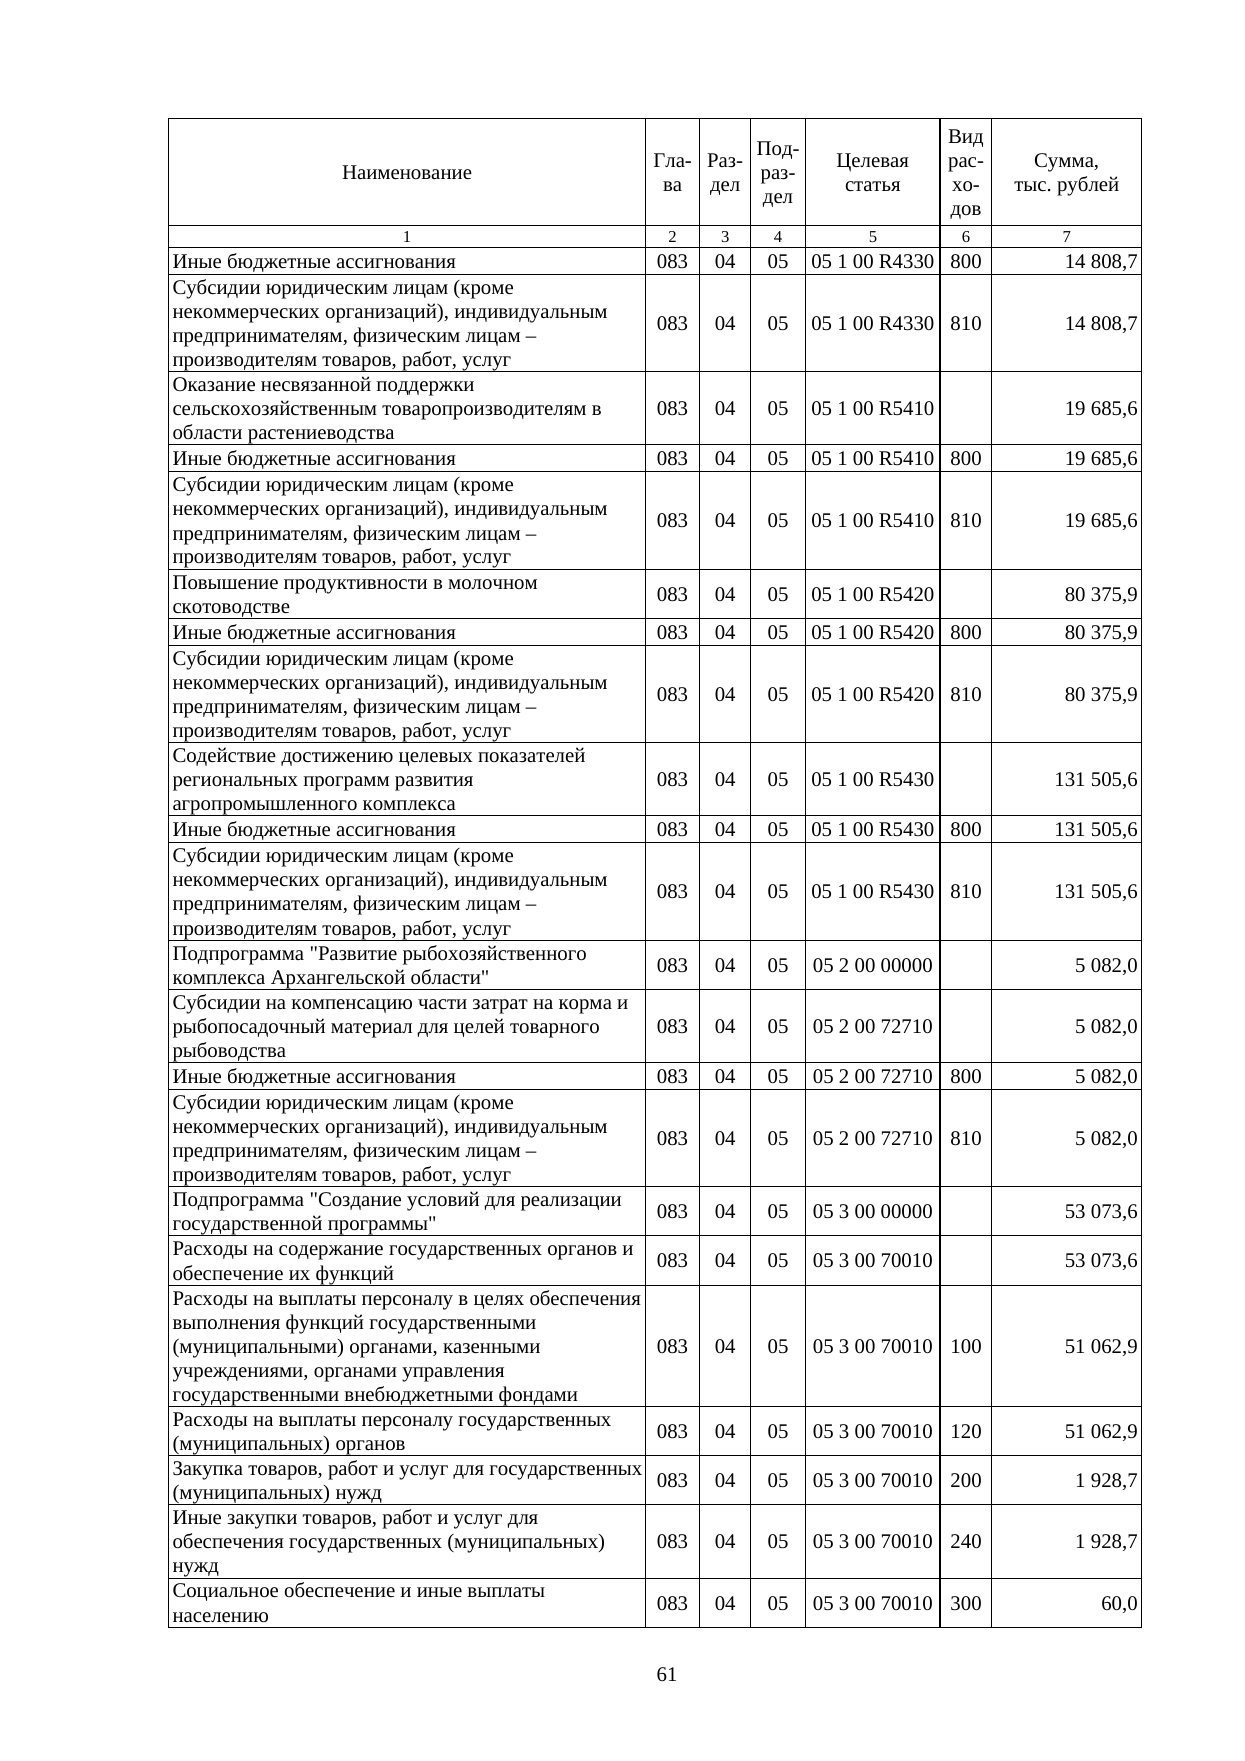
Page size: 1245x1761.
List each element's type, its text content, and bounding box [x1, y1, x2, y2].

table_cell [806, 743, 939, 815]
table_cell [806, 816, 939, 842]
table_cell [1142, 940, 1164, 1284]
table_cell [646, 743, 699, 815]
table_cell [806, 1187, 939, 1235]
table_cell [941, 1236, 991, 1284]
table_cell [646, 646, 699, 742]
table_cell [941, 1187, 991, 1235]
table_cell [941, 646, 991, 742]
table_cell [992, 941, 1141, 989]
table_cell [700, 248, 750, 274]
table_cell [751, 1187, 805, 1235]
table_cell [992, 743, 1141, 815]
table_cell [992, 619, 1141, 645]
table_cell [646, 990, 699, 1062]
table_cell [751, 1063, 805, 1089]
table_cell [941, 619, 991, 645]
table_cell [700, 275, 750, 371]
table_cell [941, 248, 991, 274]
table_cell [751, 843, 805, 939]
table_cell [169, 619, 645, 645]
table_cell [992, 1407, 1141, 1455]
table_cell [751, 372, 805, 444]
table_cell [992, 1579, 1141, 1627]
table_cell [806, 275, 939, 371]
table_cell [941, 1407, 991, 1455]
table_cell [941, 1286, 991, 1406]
table_cell 2 [646, 226, 699, 247]
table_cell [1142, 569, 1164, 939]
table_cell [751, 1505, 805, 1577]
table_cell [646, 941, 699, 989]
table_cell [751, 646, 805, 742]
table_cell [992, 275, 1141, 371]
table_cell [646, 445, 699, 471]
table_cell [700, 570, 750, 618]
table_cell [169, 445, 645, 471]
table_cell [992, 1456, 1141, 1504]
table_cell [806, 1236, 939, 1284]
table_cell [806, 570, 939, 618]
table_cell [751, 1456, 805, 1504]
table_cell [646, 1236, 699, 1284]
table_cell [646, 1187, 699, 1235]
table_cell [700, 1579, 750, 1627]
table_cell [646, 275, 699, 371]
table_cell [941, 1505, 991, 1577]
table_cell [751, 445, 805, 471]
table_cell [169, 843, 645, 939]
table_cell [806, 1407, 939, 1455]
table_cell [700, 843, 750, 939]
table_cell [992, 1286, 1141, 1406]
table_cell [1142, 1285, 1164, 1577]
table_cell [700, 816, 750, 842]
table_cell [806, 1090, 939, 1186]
table_header Сумма, тыс. рублей [992, 119, 1141, 225]
table_cell 4 [751, 226, 805, 247]
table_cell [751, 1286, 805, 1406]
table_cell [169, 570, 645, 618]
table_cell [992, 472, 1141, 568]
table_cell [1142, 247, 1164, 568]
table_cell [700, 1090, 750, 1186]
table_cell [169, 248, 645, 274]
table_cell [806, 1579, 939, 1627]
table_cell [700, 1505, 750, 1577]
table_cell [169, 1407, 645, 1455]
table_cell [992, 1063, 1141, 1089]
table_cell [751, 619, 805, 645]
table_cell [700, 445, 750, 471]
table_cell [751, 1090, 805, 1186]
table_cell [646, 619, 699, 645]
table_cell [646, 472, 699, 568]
table_cell 1 [169, 226, 645, 247]
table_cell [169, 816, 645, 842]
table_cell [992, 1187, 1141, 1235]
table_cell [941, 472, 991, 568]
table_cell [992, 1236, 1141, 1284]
table_header Под- раз- дел [751, 119, 805, 225]
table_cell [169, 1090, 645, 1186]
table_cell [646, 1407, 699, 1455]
table_header Наименование [169, 119, 645, 225]
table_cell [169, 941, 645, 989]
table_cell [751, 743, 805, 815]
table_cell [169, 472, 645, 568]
table_header Вид рас- хо- дов [941, 119, 991, 225]
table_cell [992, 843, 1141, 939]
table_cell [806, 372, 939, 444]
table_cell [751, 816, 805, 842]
table_cell [1142, 225, 1164, 247]
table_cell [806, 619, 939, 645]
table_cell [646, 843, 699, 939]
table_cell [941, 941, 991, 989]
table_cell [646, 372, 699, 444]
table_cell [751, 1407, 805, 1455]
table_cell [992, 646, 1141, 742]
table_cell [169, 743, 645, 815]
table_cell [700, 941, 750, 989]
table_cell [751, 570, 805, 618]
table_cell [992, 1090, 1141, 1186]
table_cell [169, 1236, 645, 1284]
table_header Гла- ва [646, 119, 699, 225]
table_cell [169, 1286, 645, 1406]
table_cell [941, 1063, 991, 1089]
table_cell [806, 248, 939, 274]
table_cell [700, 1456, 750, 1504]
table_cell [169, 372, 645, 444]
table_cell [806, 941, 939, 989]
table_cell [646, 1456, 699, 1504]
table_header Целевая статья [806, 119, 939, 225]
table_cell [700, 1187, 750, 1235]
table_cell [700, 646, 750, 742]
table_cell 3 [700, 226, 750, 247]
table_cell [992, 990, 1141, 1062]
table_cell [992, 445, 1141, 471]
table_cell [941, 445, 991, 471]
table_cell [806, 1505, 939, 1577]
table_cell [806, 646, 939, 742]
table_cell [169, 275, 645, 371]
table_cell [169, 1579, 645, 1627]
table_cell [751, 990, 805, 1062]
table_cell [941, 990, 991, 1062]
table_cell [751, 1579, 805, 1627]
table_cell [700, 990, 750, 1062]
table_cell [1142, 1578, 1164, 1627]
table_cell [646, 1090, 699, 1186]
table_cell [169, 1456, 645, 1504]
table_header [1142, 118, 1164, 225]
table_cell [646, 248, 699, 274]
table_cell 5 [806, 226, 939, 247]
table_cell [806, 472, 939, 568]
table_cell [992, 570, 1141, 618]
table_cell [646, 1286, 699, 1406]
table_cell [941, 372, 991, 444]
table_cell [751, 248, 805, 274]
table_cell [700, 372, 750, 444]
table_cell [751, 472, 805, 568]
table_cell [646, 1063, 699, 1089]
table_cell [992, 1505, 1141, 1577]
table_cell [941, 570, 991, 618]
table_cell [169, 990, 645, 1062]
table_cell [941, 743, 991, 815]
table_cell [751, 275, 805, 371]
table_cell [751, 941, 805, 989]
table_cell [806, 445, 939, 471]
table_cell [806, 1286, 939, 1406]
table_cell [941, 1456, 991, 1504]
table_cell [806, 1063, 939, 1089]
table_cell 6 [941, 226, 991, 247]
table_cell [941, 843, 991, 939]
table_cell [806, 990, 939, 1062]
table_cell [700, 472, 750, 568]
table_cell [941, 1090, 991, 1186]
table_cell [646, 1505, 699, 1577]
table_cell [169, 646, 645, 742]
table_header Раз- дел [700, 119, 750, 225]
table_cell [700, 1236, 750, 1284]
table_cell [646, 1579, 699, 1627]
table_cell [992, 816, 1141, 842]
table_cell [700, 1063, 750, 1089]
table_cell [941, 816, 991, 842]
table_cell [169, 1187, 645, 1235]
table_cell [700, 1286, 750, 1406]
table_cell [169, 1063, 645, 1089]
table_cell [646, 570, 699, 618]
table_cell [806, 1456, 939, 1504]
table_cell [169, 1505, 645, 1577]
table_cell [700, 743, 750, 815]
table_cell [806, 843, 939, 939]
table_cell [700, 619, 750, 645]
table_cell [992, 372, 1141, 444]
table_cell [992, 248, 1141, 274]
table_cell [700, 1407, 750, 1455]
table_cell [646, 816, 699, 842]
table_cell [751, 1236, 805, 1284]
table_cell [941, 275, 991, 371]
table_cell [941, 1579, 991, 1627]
table_cell 7 [992, 226, 1141, 247]
